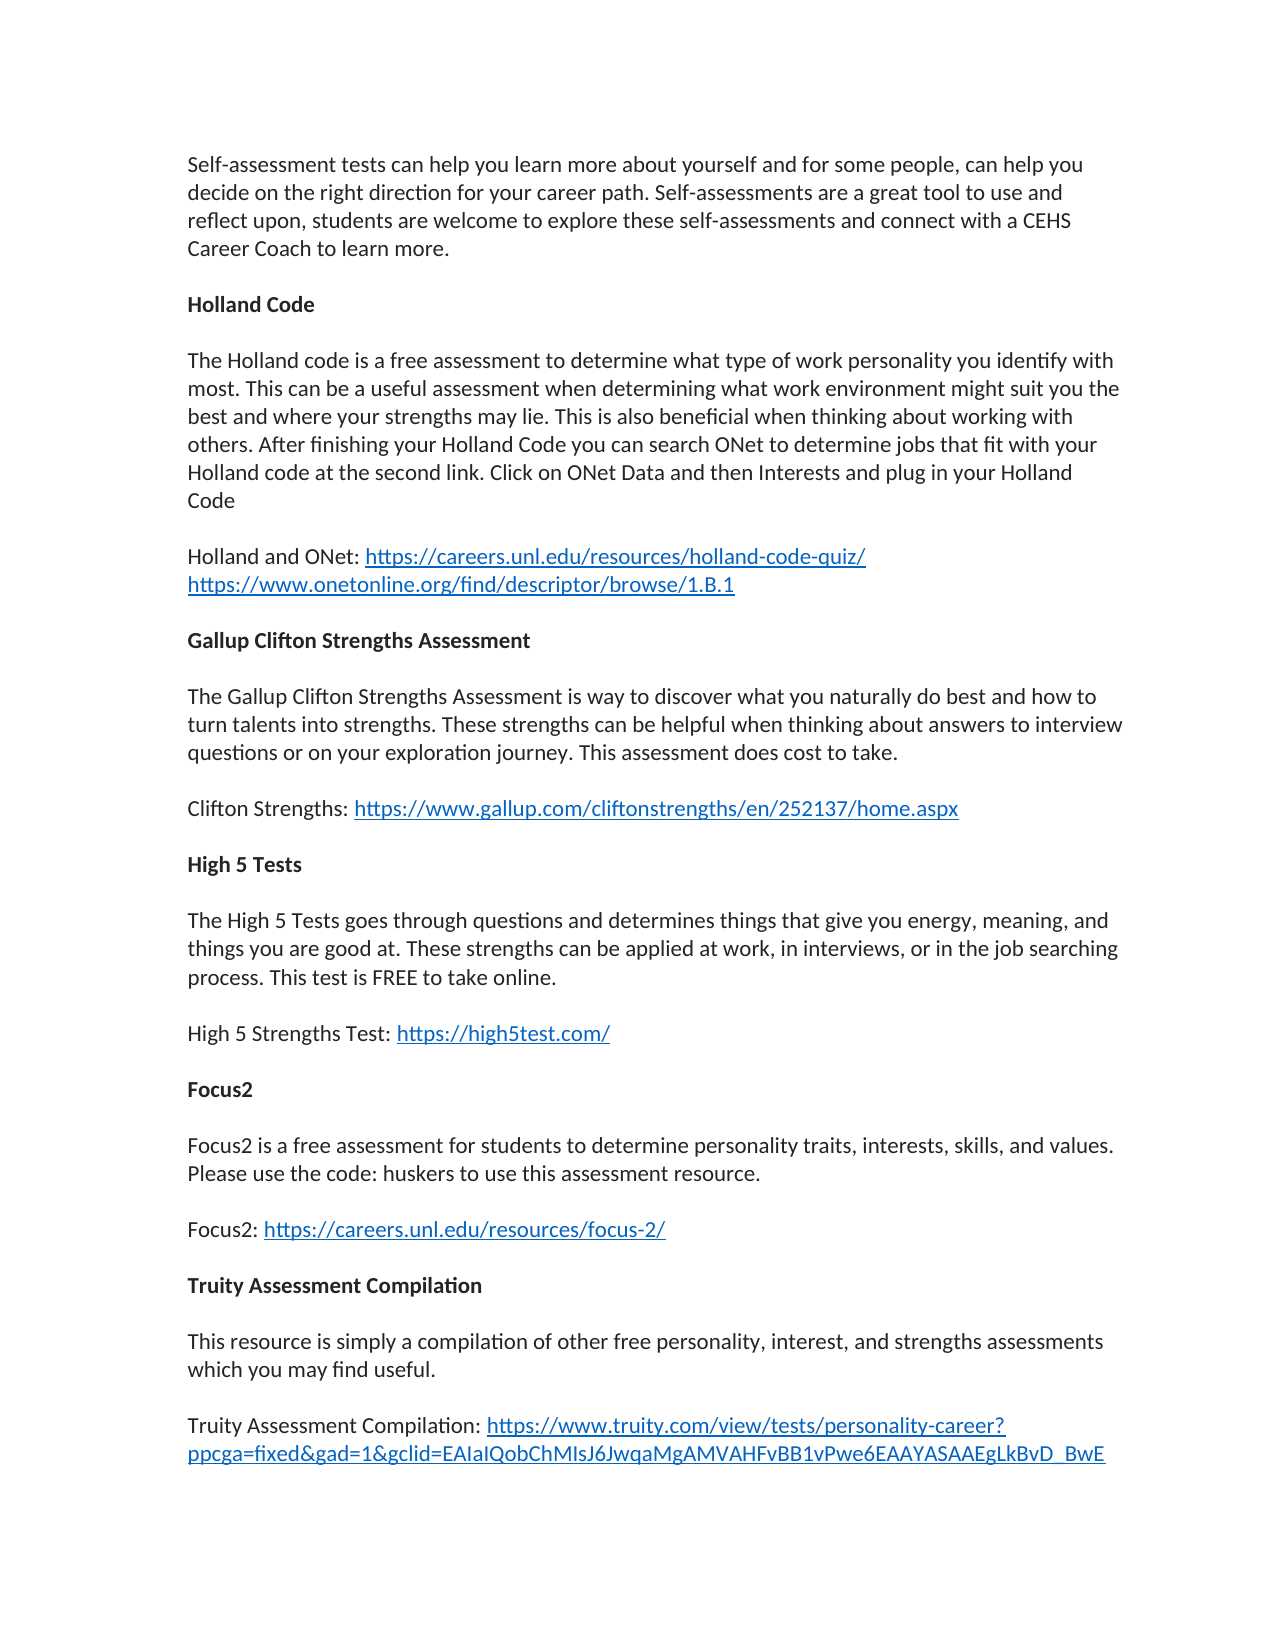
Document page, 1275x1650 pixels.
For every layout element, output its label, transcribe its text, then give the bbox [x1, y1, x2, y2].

text The High 5 Tests goes through questions and determines things that give you energy, meaning, and things you are good at. These strengths can be applied at work, in interviews, or in the job searching process. This test is FREE to take online. [187, 907, 1125, 991]
text Holland and ONet: https://careers.unl.edu/resources/holland-code-quiz/ [187, 542, 1125, 570]
text High 5 Strengths Test: https://high5test.com/ [187, 1019, 1125, 1047]
text Focus2: https://careers.unl.edu/resources/focus-2/ [187, 1215, 1125, 1243]
text This resource is simply a compilation of other free personality, interest, and strengths assessments which you may find useful. [187, 1327, 1125, 1383]
text Focus2 is a free assessment for students to determine personality traits, interests, skills, and values. Please use the code: huskers to use this assessment resource. [187, 1131, 1125, 1187]
text Focus2 [187, 1075, 1125, 1103]
text https://www.onetonline.org/find/descriptor/browse/1.B.1 [187, 570, 1125, 598]
text Truity Assessment Compilation: https://www.truity.com/view/tests/personality-career?ppcga=fixed&gad=1&gclid=EAIaIQobChMIsJ6JwqaMgAMVAHFvBB1vPwe6EAAYASAAEgLkBvD_BwE [187, 1411, 1125, 1467]
text The Holland code is a free assessment to determine what type of work personality you identify with most. This can be a useful assessment when determining what work environment might suit you the best and where your strengths may lie. This is also beneficial when thinking about working with others. After finishing your Holland Code you can search ONet to determine jobs that fit with your Holland code at the second link. Click on ONet Data and then Interests and plug in your Holland Code [187, 346, 1125, 514]
text Truity Assessment Compilation [187, 1271, 1125, 1299]
text Clifton Strengths: https://www.gallup.com/cliftonstrengths/en/252137/home.aspx [187, 794, 1125, 822]
text Self-assessment tests can help you learn more about yourself and for some people, can help you decide on the right direction for your career path. Self-assessments are a great tool to use and reflect upon, students are welcome to explore these self-assessments and connect with a CEHS Career Coach to learn more. [187, 150, 1125, 262]
text Holland Code [187, 290, 1125, 318]
text The Gallup Clifton Strengths Assessment is way to discover what you naturally do best and how to turn talents into strengths. These strengths can be helpful when thinking about answers to interview questions or on your exploration journey. This assessment does cost to take. [187, 682, 1125, 766]
text High 5 Tests [187, 851, 1125, 878]
text Gallup Clifton Strengths Assessment [187, 626, 1125, 654]
